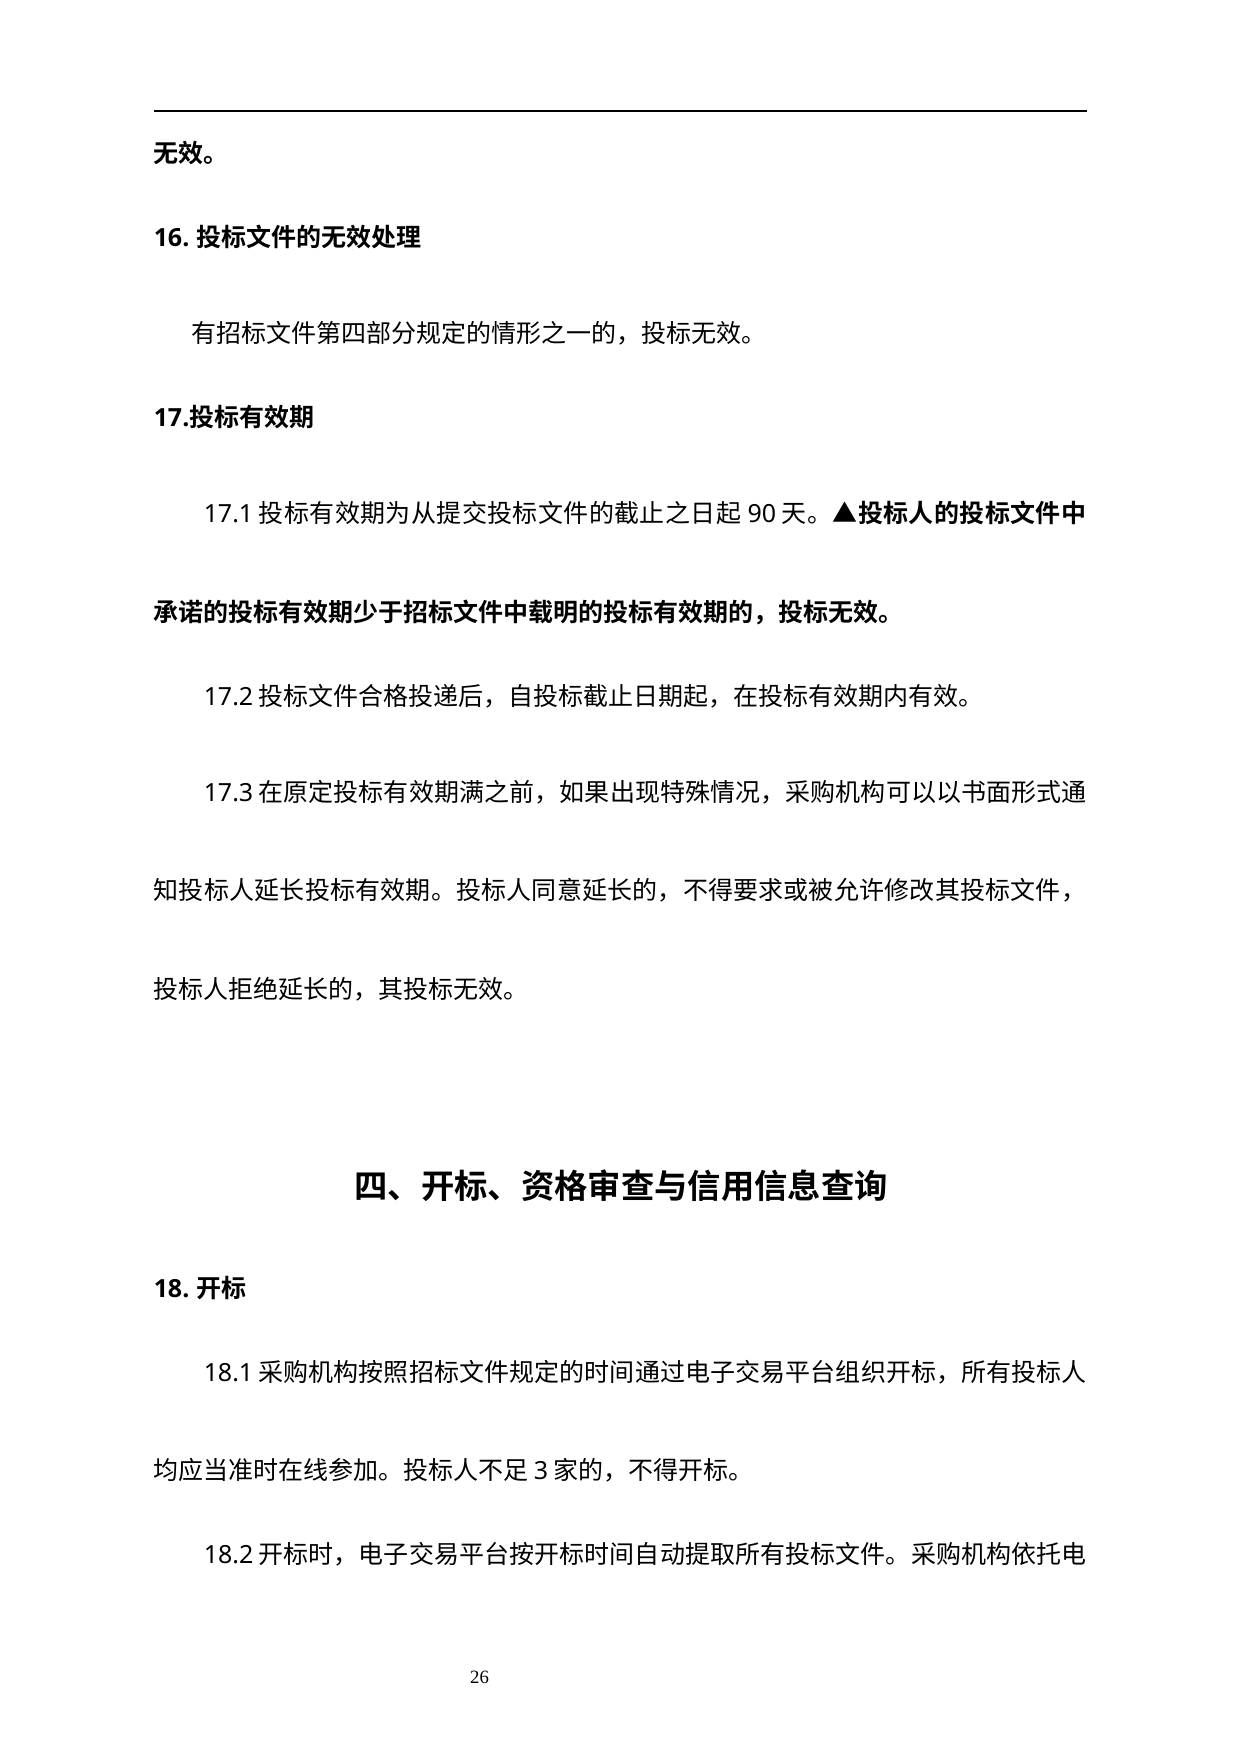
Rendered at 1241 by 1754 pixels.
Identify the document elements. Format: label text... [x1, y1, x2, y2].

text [153, 119, 1087, 185]
text 17.3在原定投标有效期满之前，如果出现特殊情况，采购机构可以以书面形式通知投标人延长投标有效期。投标人同意延长的，不得要求或被允许修改其投标文件，投标人拒绝延长的，其投标无效。 [153, 757, 1087, 1020]
text 16. 投标文件的无效处理 [153, 203, 1087, 268]
text 17.投标有效期 [153, 383, 1087, 448]
text 18. 开标 [153, 1254, 1087, 1319]
text 有招标文件第四部分规定的情形之一的，投标无效。 [153, 299, 1087, 365]
text 18.1采购机构按照招标文件规定的时间通过电子交易平台组织开标，所有投标人均应当准时在线参加。投标人不足3家的，不得开标。 [153, 1337, 1087, 1501]
text 17.2投标文件合格投递后，自投标截止日期起，在投标有效期内有效。 [153, 661, 1087, 727]
text 17.1投标有效期为从提交投标文件的截止之日起90天。▲投标人的投标文件中承诺的投标有效期少于招标文件中载明的投标有效期的，投标无效。 [153, 479, 1087, 643]
text 四、开标、资格审查与信用信息查询 [153, 1151, 1087, 1217]
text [153, 1519, 1087, 1585]
